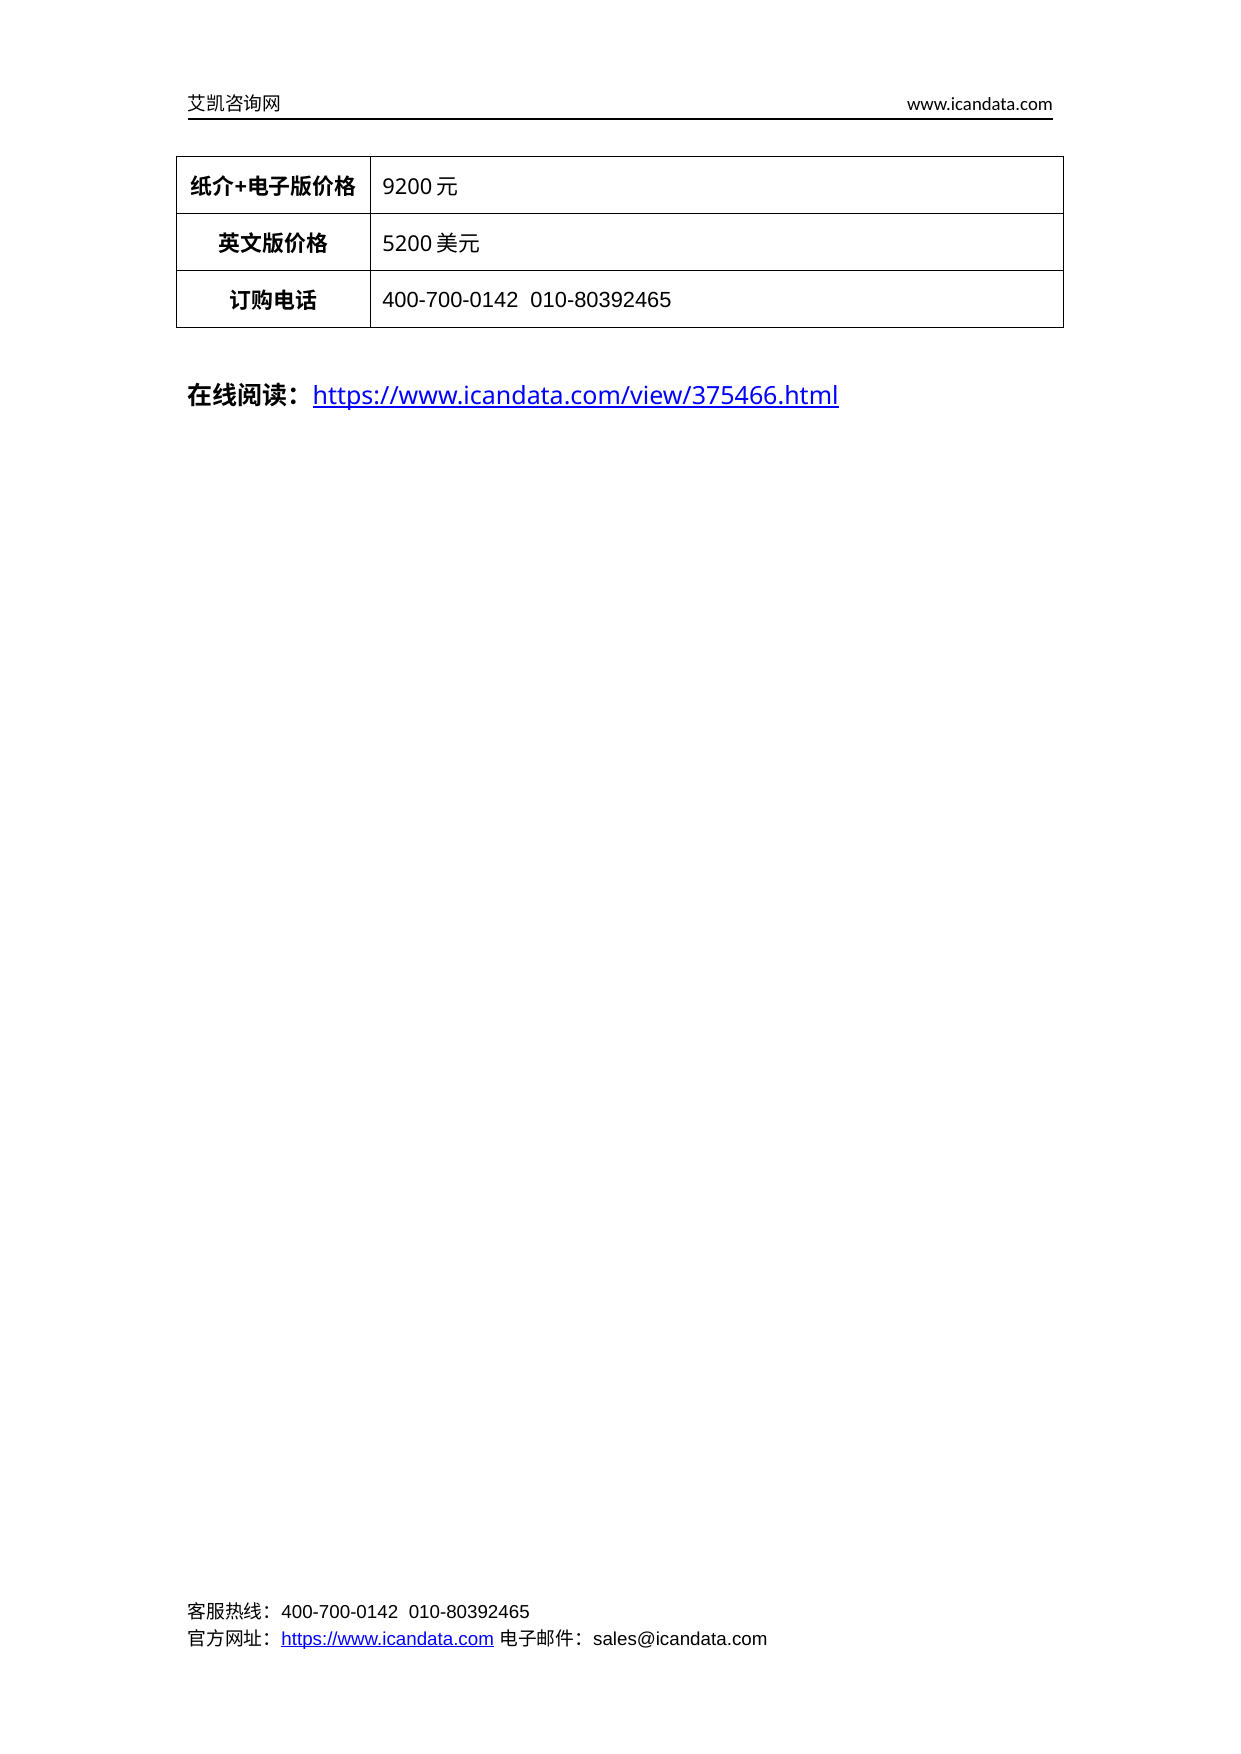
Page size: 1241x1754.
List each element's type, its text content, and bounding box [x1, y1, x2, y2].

table_cell 纸介+电子版价格 [177, 157, 370, 213]
table_cell 5200美元 [371, 214, 1063, 270]
text 在线阅读：https://www.icandata.com/view/375466.html [187, 361, 1053, 426]
table_cell 订购电话 [177, 271, 370, 327]
table_cell 9200元 [371, 157, 1063, 213]
table_cell 400-700-0142 010-80392465 [371, 271, 1063, 327]
table_cell 英文版价格 [177, 214, 370, 270]
